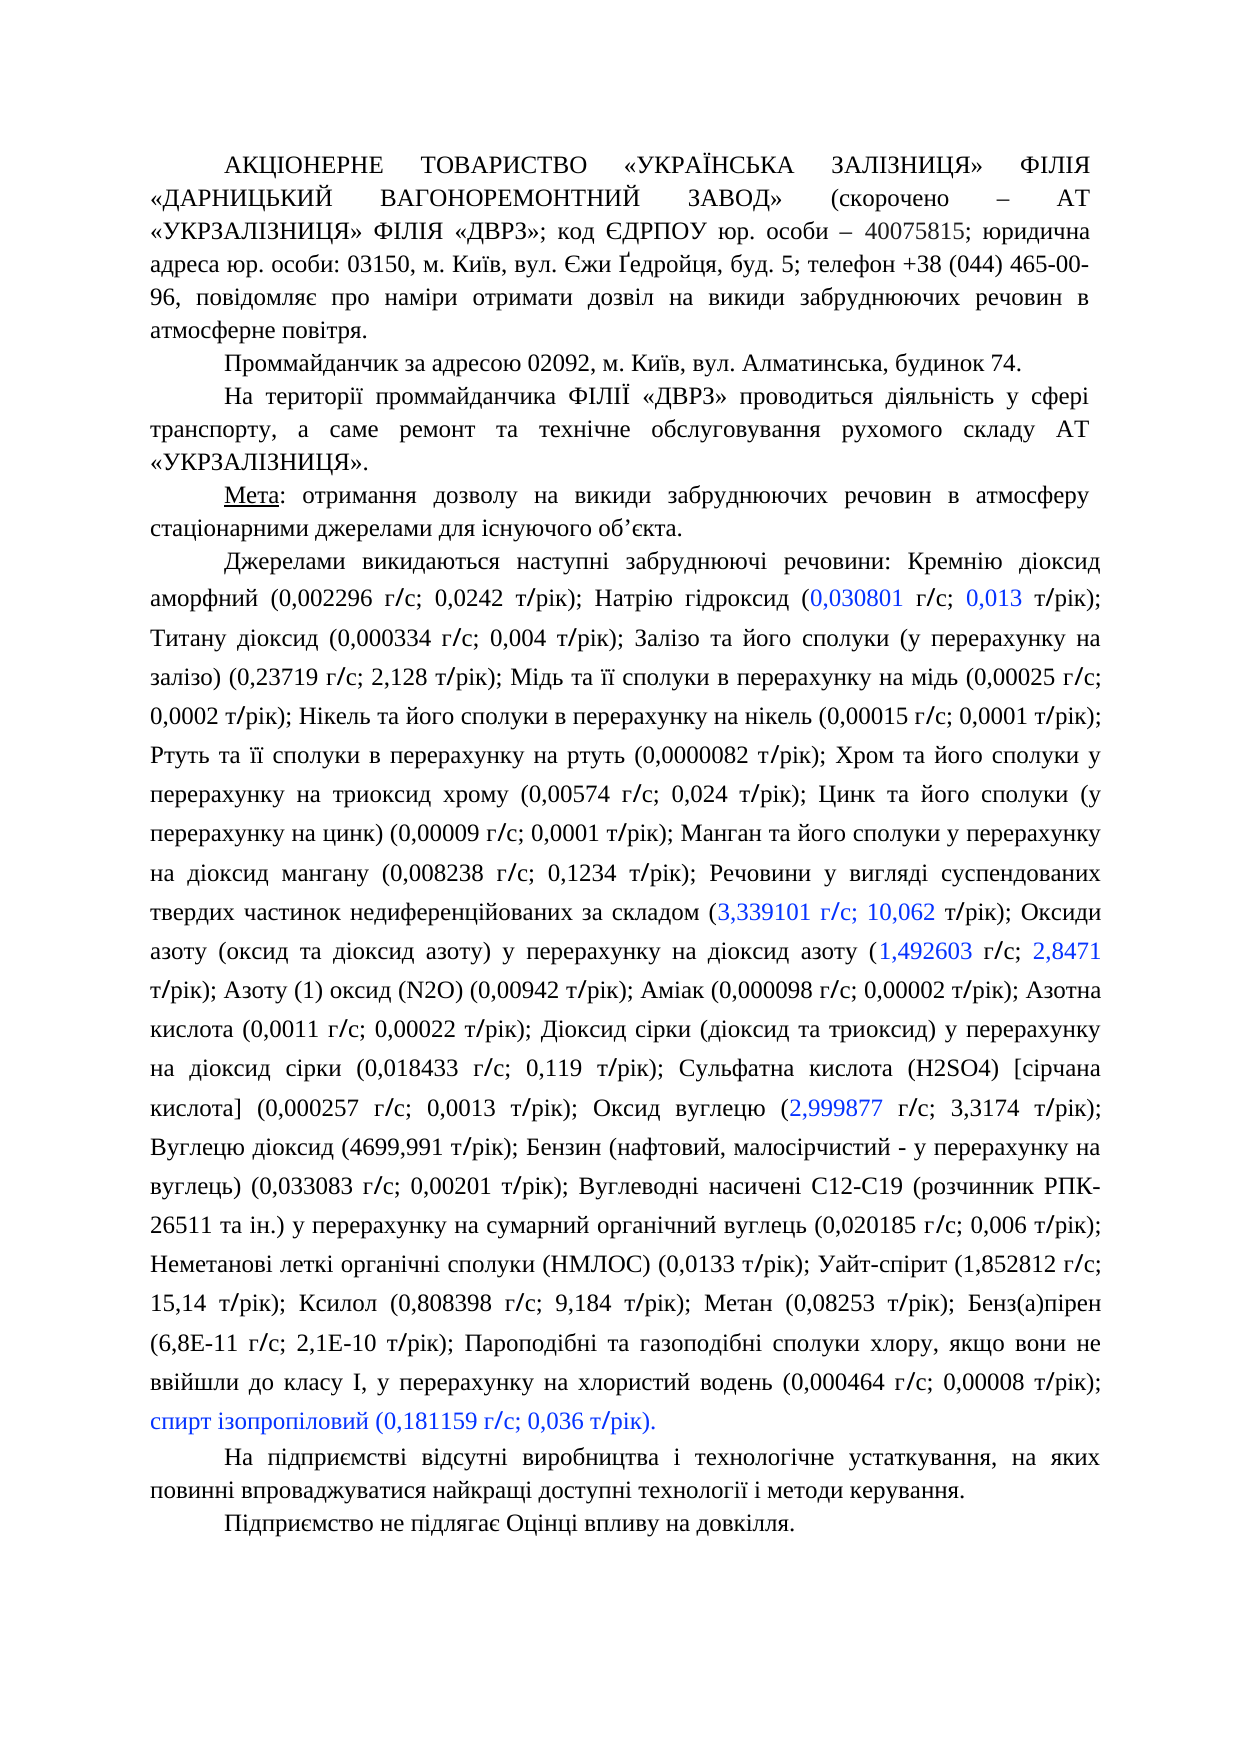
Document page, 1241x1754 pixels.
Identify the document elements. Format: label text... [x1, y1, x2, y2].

text Підприємство не підлягає Оцінці впливу на довкілля. [150, 1508, 1101, 1537]
text АКЦІОНЕРНЕ ТОВАРИСТВО «УКРАЇНСЬКА ЗАЛІЗНИЦЯ» ФІЛІЯ «ДАРНИЦЬКИЙ ВАГОНОРЕМОНТНИЙ ЗАВОД» (скорочено – АТ «УКРЗАЛІЗНИЦЯ» ФІЛІЯ «ДВРЗ»; код ЄДРПОУ юр. особи – 40075815; юридична адреса юр. особи: 03150, м. Київ, вул. Єжи Ґедройця, буд. 5; телефон +38 (044) 465-00-96, повідомляє про наміри отримати дозвіл на викиди забруднюючих речовин в атмосферне повітря. [150, 150, 1090, 344]
text На території проммайданчика ФІЛІЇ «ДВРЗ» проводиться діяльність у сфері транспорту, а саме ремонт та технічне обслуговування рухомого складу АТ «УКРЗАЛІЗНИЦЯ». [150, 381, 1090, 476]
text Джерелами викидаються наступні забруднюючі речовини: Кремнію діоксид аморфний (0,002296 г/с; 0,0242 т/рік); Натрію гідроксид (0,030801 г/с; 0,013 т/рік); Титану діоксид (0,000334 г/с; 0,004 т/рік); Залізо та його сполуки (у перерахунку на залізо) (0,23719 г/с; 2,128 т/рік); Мідь та її сполуки в перерахунку на мідь (0,00025 г/с; 0,0002 т/рік); Нікель та його сполуки в перерахунку на нікель (0,00015 г/с; 0,0001 т/рік); Ртуть та її сполуки в перерахунку на ртуть (0,0000082 т/рік); Хром та його сполуки у перерахунку на триоксид хрому (0,00574 г/с; 0,024 т/рік); Цинк та його сполуки (у перерахунку на цинк) (0,00009 г/с; 0,0001 т/рік); Манган та його сполуки у перерахунку на діоксид мангану (0,008238 г/с; 0,1234 т/рік); Речовини у вигляді суспендованих твердих частинок недиференційованих за складом (3,339101 г/с; 10,062 т/рік); Оксиди азоту (оксид та діоксид азоту) у перерахунку на діоксид азоту (1,492603 г/с; 2,8471 т/рік); Азоту (1) оксид (N2O) (0,00942 т/рік); Аміак (0,000098 г/с; 0,00002 т/рік); Азотна кислота (0,0011 г/с; 0,00022 т/рік); Діоксид сірки (діоксид та триоксид) у перерахунку на діоксид сірки (0,018433 г/с; 0,119 т/рік); Сульфатна кислота (H2SO4) [сірчана кислота] (0,000257 г/с; 0,0013 т/рік); Оксид вуглецю (2,999877 г/с; 3,3174 т/рік); Вуглецю діоксид (4699,991 т/рік); Бензин (нафтовий, малосірчистий - у перерахунку на вуглець) (0,033083 г/с; 0,00201 т/рік); Вуглеводні насичені C12-C19 (розчинник РПК-26511 та ін.) у перерахунку на сумарний органічний вуглець (0,020185 г/с; 0,006 т/рік); Неметанові леткі органічні сполуки (НМЛОС) (0,0133 т/рік); Уайт-спірит (1,852812 г/с; 15,14 т/рік); Ксилол (0,808398 г/с; 9,184 т/рік); Метан (0,08253 т/рік); Бенз(а)пірен (6,8Е-11 г/с; 2,1Е-10 т/рік); Пароподібні та газоподібні сполуки хлору, якщо вони не ввійшли до класу I, у перерахунку на хлористий водень (0,000464 г/с; 0,00008 т/рік); спирт ізопропіловий (0,181159 г/с; 0,036 т/рік). [150, 546, 1101, 1437]
text Проммайданчик за адресою 02092, м. Київ, вул. Алматинська, будинок 74. [150, 348, 1090, 377]
text На підприємстві відсутні виробництва і технологічне устаткування, на яких повинні впроваджуватися найкращі доступні технології і методи керування. [150, 1442, 1101, 1503]
text Мета: отримання дозволу на викиди забруднюючих речовин в атмосферу стаціонарними джерелами для існуючого об’єкта. [150, 480, 1090, 542]
